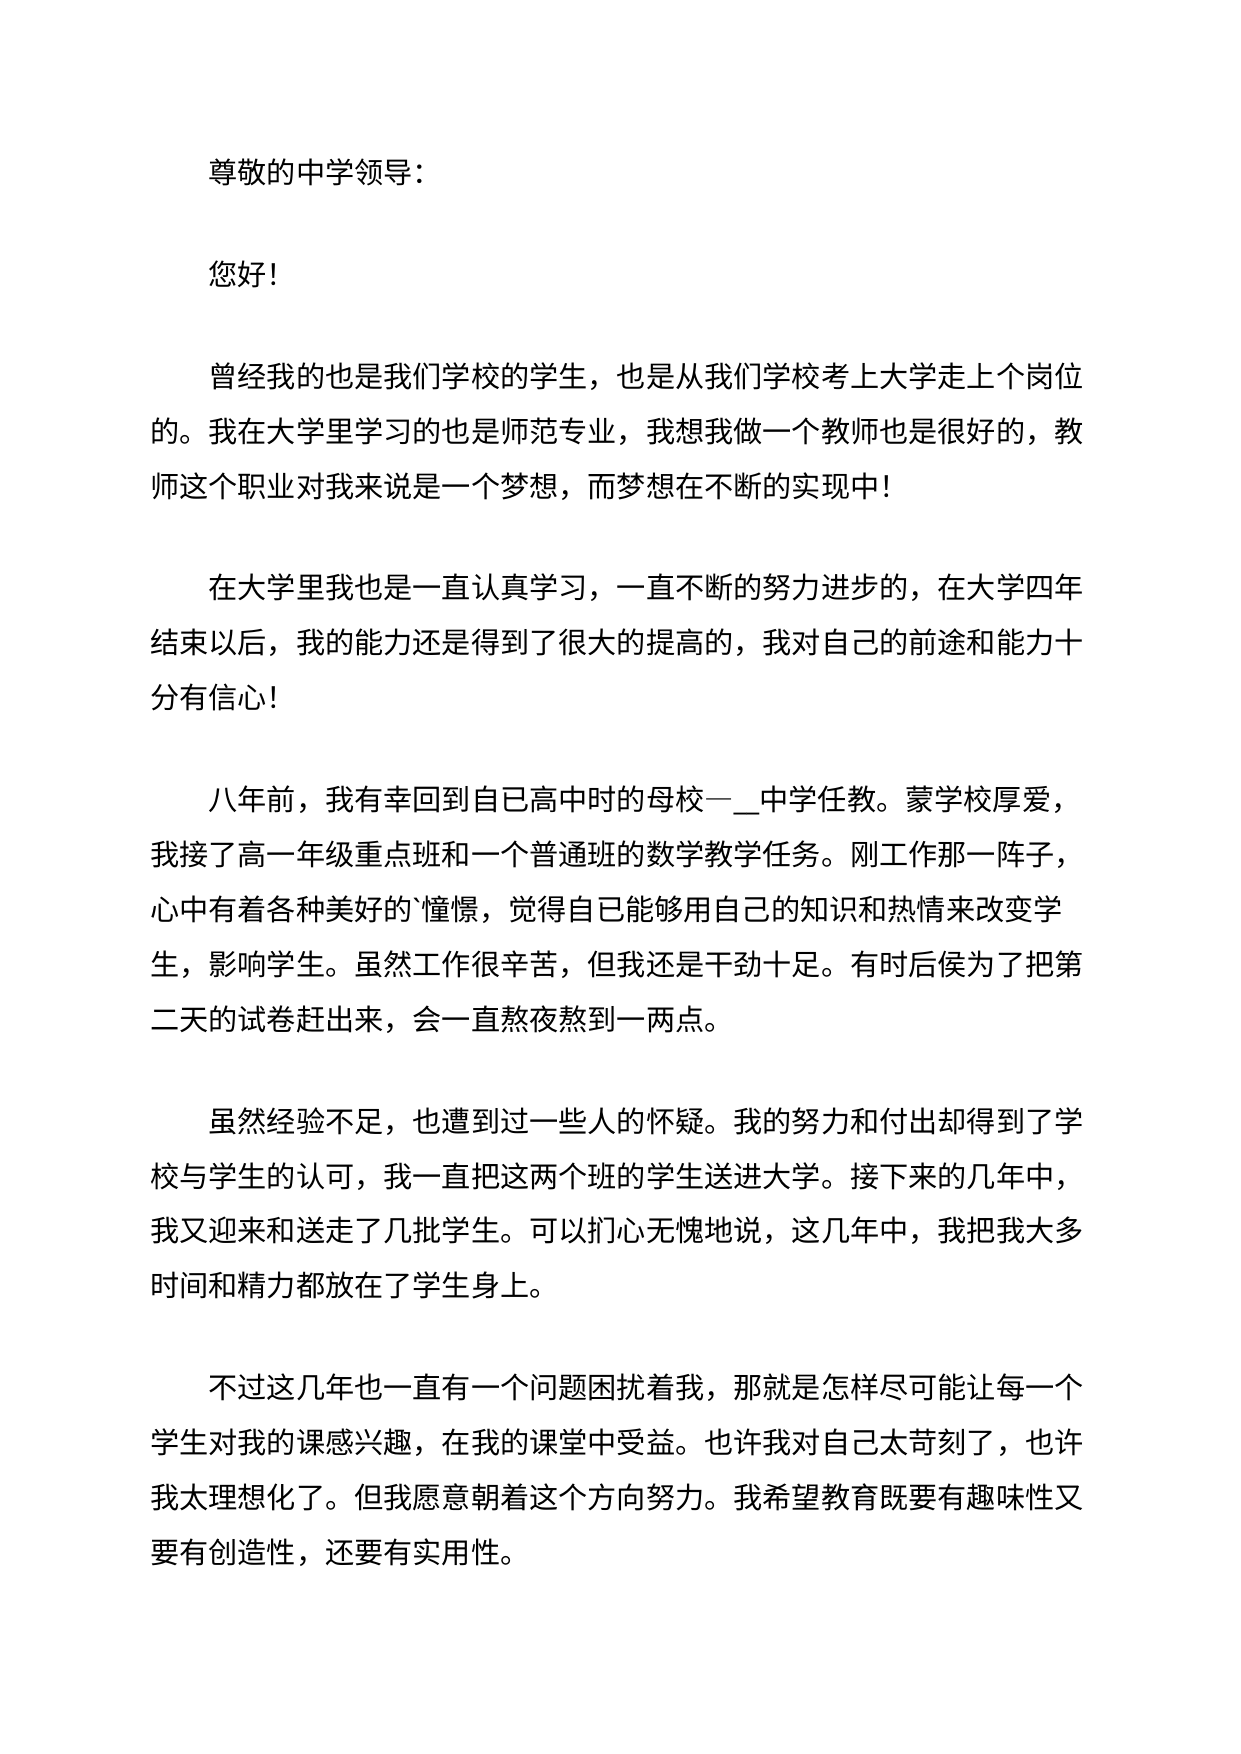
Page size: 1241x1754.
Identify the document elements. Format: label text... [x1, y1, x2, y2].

text 不过这几年也一直有一个问题困扰着我，那就是怎样尽可能让每一个学生对我的课感兴趣，在我的课堂中受益。也许我对自己太苛刻了，也许我太理想化了。但我愿意朝着这个方向努力。我希望教育既要有趣味性又要有创造性，还要有实用性。 [150, 1365, 1090, 1572]
text 尊敬的中学领导： [150, 150, 1090, 192]
text 在大学里我也是一直认真学习，一直不断的努力进步的，在大学四年结束以后，我的能力还是得到了很大的提高的，我对自己的前途和能力十分有信心！ [150, 565, 1090, 717]
text 虽然经验不足，也遭到过一些人的怀疑。我的努力和付出却得到了学校与学生的认可，我一直把这两个班的学生送进大学。接下来的几年中，我又迎来和送走了几批学生。可以扪心无愧地说，这几年中，我把我大多时间和精力都放在了学生身上。 [150, 1098, 1090, 1305]
text 八年前，我有幸回到自已高中时的母校—__中学任教。蒙学校厚爱，我接了高一年级重点班和一个普通班的数学教学任务。刚工作那一阵子，心中有着各种美好的`憧憬，觉得自已能够用自己的知识和热情来改变学生，影响学生。虽然工作很辛苦，但我还是干劲十足。有时后侯为了把第二天的试卷赶出来，会一直熬夜熬到一两点。 [150, 777, 1090, 1039]
text 曾经我的也是我们学校的学生，也是从我们学校考上大学走上个岗位的。我在大学里学习的也是师范专业，我想我做一个教师也是很好的，教师这个职业对我来说是一个梦想，而梦想在不断的实现中！ [150, 353, 1090, 506]
text 您好！ [150, 252, 1090, 294]
